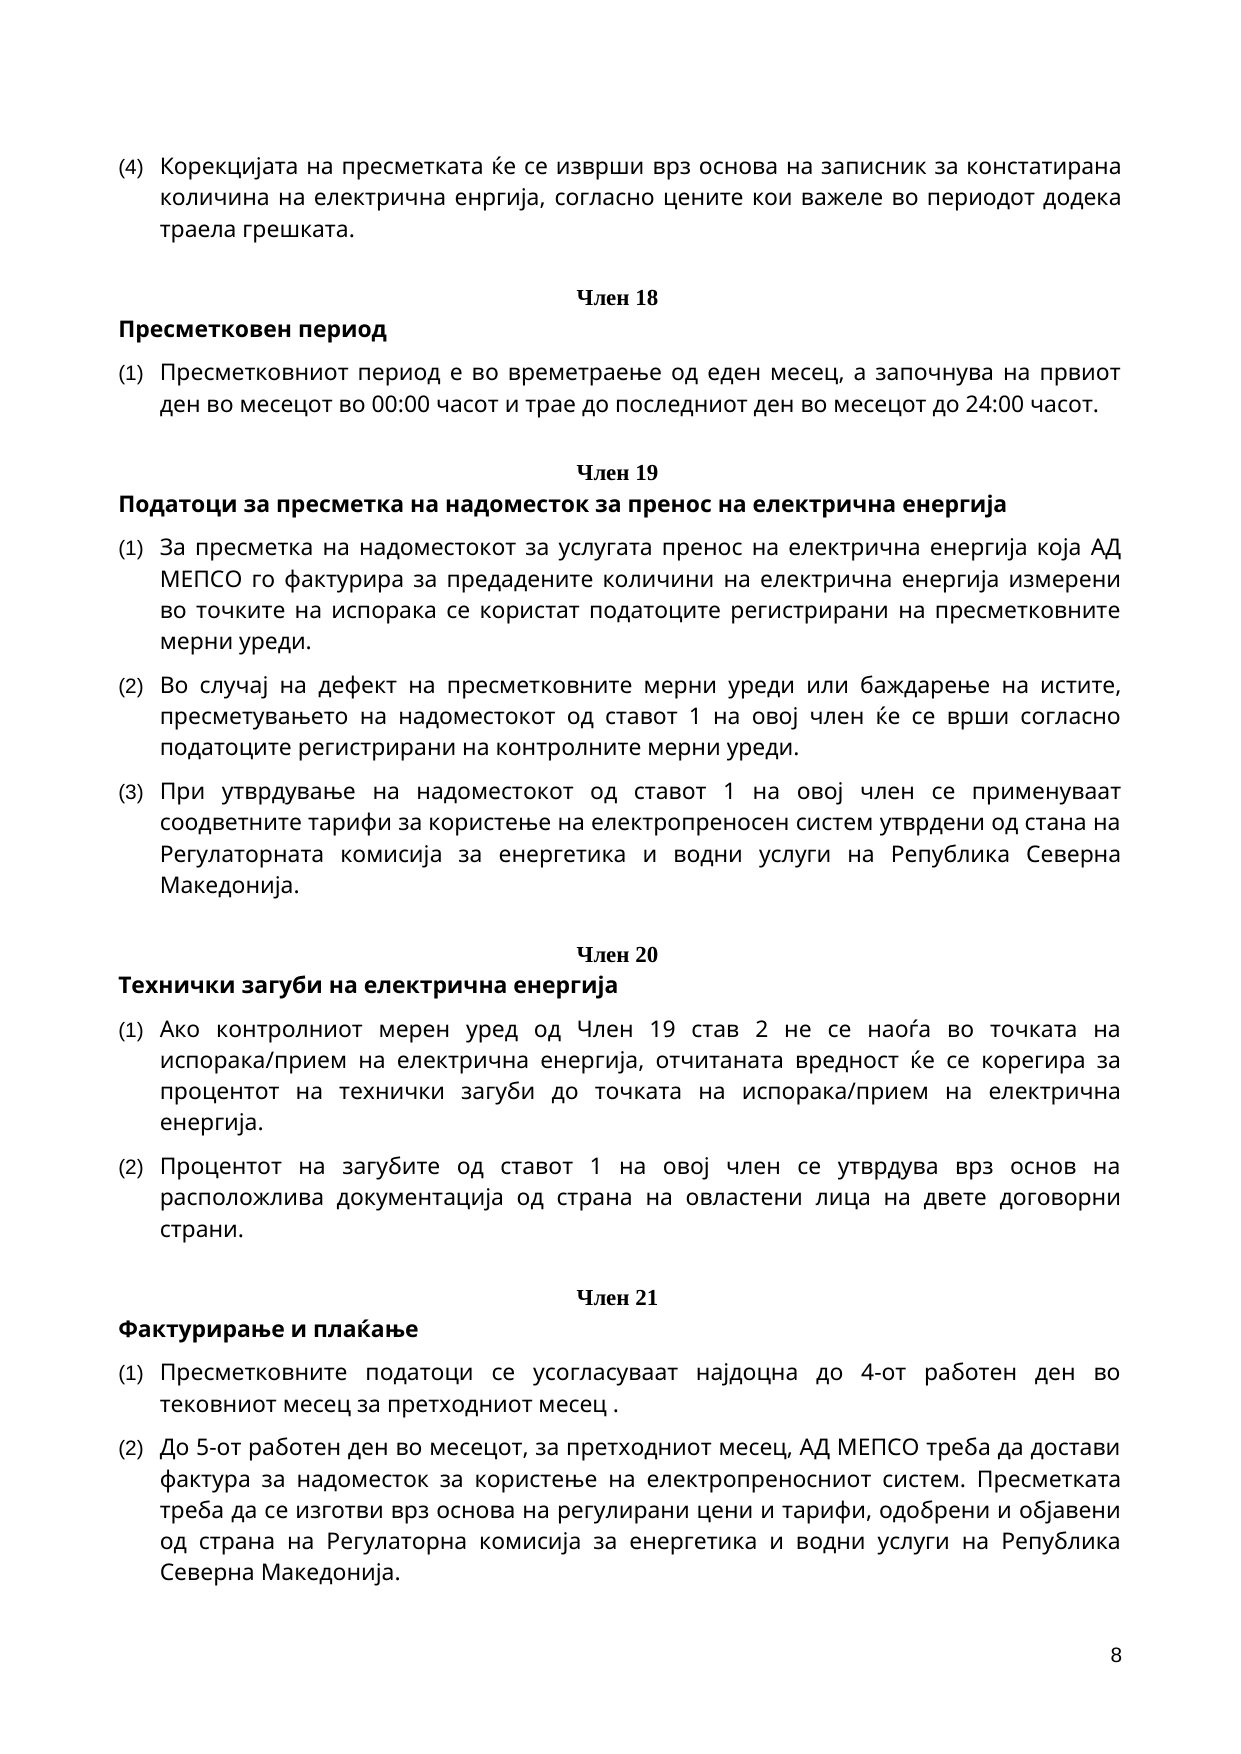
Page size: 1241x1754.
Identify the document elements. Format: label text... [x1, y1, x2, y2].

list Пресметковниот период е во времетраење од еден месец, а започнува на првиот ден во месецот во 00:00 часот и трае до последниот ден во месецот до 24:00 часот. [118, 356, 1122, 419]
text Пресметковен период [118, 312, 1122, 344]
list При утврдување на надоместокот од ставот 1 на овој член се применуваат соодветните тарифи за користење на електропреносен систем утврдени од стана на Регулаторната комисија за енергетика и водни услуги на Република Северна Македонија. [118, 775, 1122, 900]
list Процентот на загубите од ставот 1 на овој член се утврдува врз основ на расположлива документација од страна на овластени лица на двете договорни страни. [118, 1150, 1122, 1244]
list Пресметковните податоци се усогласуваат најдоцна до 4-от работен ден во тековниот месец за претходниот месец . [118, 1356, 1122, 1419]
list До 5-от работен ден во месецот, за претходниот месец, АД МЕПСО треба да достави фактура за надоместок за користење на електропреносниот систем. Пресметката треба да се изготви врз основа на регулирани цени и тарифи, одобрени и објавени од страна на Регулаторна комисија за енергетика и водни услуги на Република Северна Македонија. [118, 1431, 1122, 1587]
list За пресметка на надоместокот за услугата пренос на електрична енергија која АД МЕПСО го фактурира за предадените количини на електрична енергија измерени во точките на испорака се користат податоците регистрирани на пресметковните мерни уреди. [118, 531, 1122, 656]
list Корекцијата на пресметката ќе се изврши врз основа на записник за констатирана количина на електрична енргија, согласно цените кои важеле во периодот додека траела грешката. [118, 150, 1122, 244]
list Ако контролниот мерен уред од ‎Член 19 став 2 не се наоѓа во точката на испорака/прием на електрична енергија, отчитаната вредност ќе се корегира за процентот на технички загуби до точката на испорака/прием на електрична енергија. [118, 1012, 1122, 1137]
text Податоци за пресметка на надоместок за пренос на електрична енергија [118, 487, 1122, 519]
text Технички загуби на електрична енергија [118, 969, 1122, 1000]
text Фактурирање и плаќање [118, 1312, 1122, 1344]
list Во случај на дефект на пресметковните мерни уреди или баждарење на истите, пресметувањето на надоместокот од ставот 1 на овој член ќе се врши согласно податоците регистрирани на контролните мерни уреди. [118, 669, 1122, 762]
